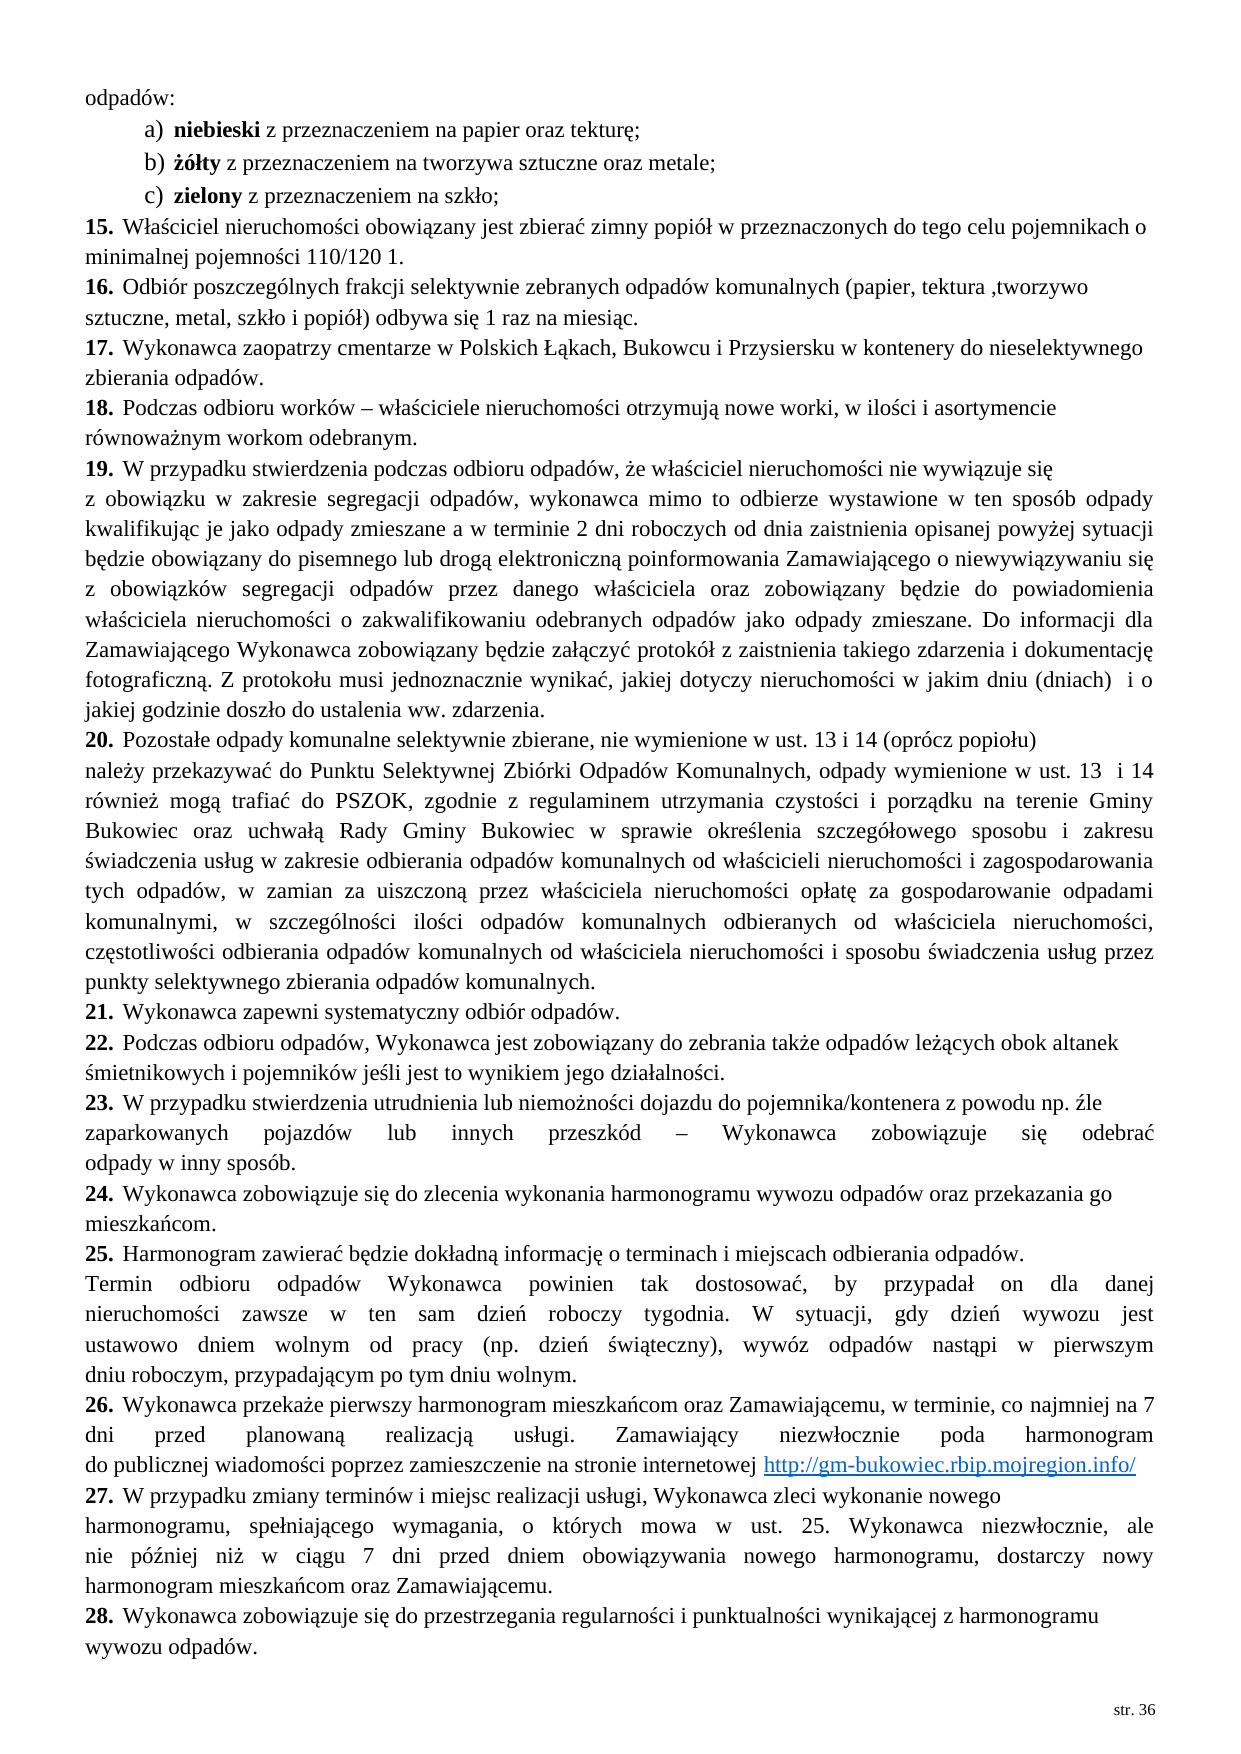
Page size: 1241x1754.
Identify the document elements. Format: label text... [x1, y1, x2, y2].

list żółty z przeznaczeniem na tworzywa sztuczne oraz metale; [144, 147, 1155, 176]
text mieszkańcom. [85, 1210, 1155, 1236]
list Właściciel nieruchomości obowiązany jest zbierać zimny popiół w przeznaczonych do tego celu pojemnikach o [85, 213, 1155, 239]
text minimalnej pojemności 110/120 1. [85, 243, 1155, 269]
list zielony z przeznaczeniem na szkło; [144, 180, 1155, 209]
text sztuczne, metal, szkło i popiół) odbywa się 1 raz na miesiąc. [85, 304, 1155, 330]
text dni przed planowaną realizacją usługi. Zamawiający niezwłocznie poda harmonogram do publicznej wiadomości poprzez zamieszczenie na stronie internetowej http://gm-bukowiec.rbip.mojregion.info/ [85, 1421, 1155, 1478]
list Wykonawca zobowiązuje się do przestrzegania regularności i punktualności wynikającej z harmonogramu [85, 1603, 1155, 1629]
list Podczas odbioru odpadów, Wykonawca jest zobowiązany do zebrania także odpadów leżących obok altanek [85, 1029, 1155, 1055]
list Wykonawca zaopatrzy cmentarze w Polskich Łąkach, Bukowcu i Przysiersku w kontenery do nieselektywnego [85, 334, 1155, 360]
list Podczas odbioru worków – właściciele nieruchomości otrzymują nowe worki, w ilości i asortymencie [85, 394, 1155, 421]
list Harmonogram zawierać będzie dokładną informację o terminach i miejscach odbierania odpadów. [85, 1240, 1155, 1266]
list W przypadku stwierdzenia podczas odbioru odpadów, że właściciel nieruchomości nie wywiązuje się [85, 455, 1155, 481]
list Wykonawca zobowiązuje się do zlecenia wykonania harmonogramu wywozu odpadów oraz przekazania go [85, 1180, 1155, 1206]
text zbierania odpadów. [85, 364, 1155, 390]
text wywozu odpadów. [85, 1633, 1155, 1659]
text z obowiązku w zakresie segregacji odpadów, wykonawca mimo to odbierze wystawione w ten sposób odpady kwalifikując je jako odpady zmieszane a w terminie 2 dni roboczych od dnia zaistnienia opisanej powyżej sytuacji będzie obowiązany do pisemnego lub drogą elektroniczną poinformowania Zamawiającego o niewywiązywaniu się z obowiązków segregacji odpadów przez danego właściciela oraz zobowiązany będzie do powiadomienia właściciela nieruchomości o zakwalifikowaniu odebranych odpadów jako odpady zmieszane. Do informacji dla Zamawiającego Wykonawca zobowiązany będzie załączyć protokół z zaistnienia takiego zdarzenia i dokumentację fotograficzną. Z protokołu musi jednoznacznie wynikać, jakiej dotyczy nieruchomości w jakim dniu (dniach) i o jakiej godzinie doszło do ustalenia ww. zdarzenia. [85, 485, 1155, 723]
list Wykonawca przekaże pierwszy harmonogram mieszkańcom oraz Zamawiającemu, w terminie, co najmniej na 7 [85, 1391, 1155, 1417]
list W przypadku stwierdzenia utrudnienia lub niemożności dojazdu do pojemnika/kontenera z powodu np. źle [85, 1089, 1155, 1115]
text odpadów: [85, 84, 1155, 110]
text należy przekazywać do Punktu Selektywnej Zbiórki Odpadów Komunalnych, odpady wymienione w ust. 13 i 14 również mogą trafiać do PSZOK, zgodnie z regulaminem utrzymania czystości i porządku na terenie Gminy Bukowiec oraz uchwałą Rady Gminy Bukowiec w sprawie określenia szczegółowego sposobu i zakresu świadczenia usług w zakresie odbierania odpadów komunalnych od właścicieli nieruchomości i zagospodarowania tych odpadów, w zamian za uiszczoną przez właściciela nieruchomości opłatę za gospodarowanie odpadami komunalnymi, w szczególności ilości odpadów komunalnych odbieranych od właściciela nieruchomości, częstotliwości odbierania odpadów komunalnych od właściciela nieruchomości i sposobu świadczenia usług przez punkty selektywnego zbierania odpadów komunalnych. [85, 757, 1155, 994]
list Pozostałe odpady komunalne selektywnie zbierane, nie wymienione w ust. 13 i 14 (oprócz popiołu) [85, 727, 1155, 753]
text harmonogramu, spełniającego wymagania, o których mowa w ust. 25. Wykonawca niezwłocznie, ale nie później niż w ciągu 7 dni przed dniem obowiązywania nowego harmonogramu, dostarczy nowy harmonogram mieszkańcom oraz Zamawiającemu. [85, 1512, 1155, 1599]
text Termin odbioru odpadów Wykonawca powinien tak dostosować, by przypadał on dla danej nieruchomości zawsze w ten sam dzień roboczy tygodnia. W sytuacji, gdy dzień wywozu jest ustawowo dniem wolnym od pracy (np. dzień świąteczny), wywóz odpadów nastąpi w pierwszym dniu roboczym, przypadającym po tym dniu wolnym. [85, 1270, 1155, 1387]
list Wykonawca zapewni systematyczny odbiór odpadów. [85, 998, 1155, 1025]
list Odbiór poszczególnych frakcji selektywnie zebranych odpadów komunalnych (papier, tektura ,tworzywo [85, 273, 1155, 300]
list W przypadku zmiany terminów i miejsc realizacji usługi, Wykonawca zleci wykonanie nowego [85, 1482, 1155, 1508]
text zaparkowanych pojazdów lub innych przeszkód – Wykonawca zobowiązuje się odebrać odpady w inny sposób. [85, 1119, 1155, 1176]
text równoważnym workom odebranym. [85, 424, 1155, 451]
text śmietnikowych i pojemników jeśli jest to wynikiem jego działalności. [85, 1059, 1155, 1085]
list niebieski z przeznaczeniem na papier oraz tekturę; [144, 114, 1155, 143]
